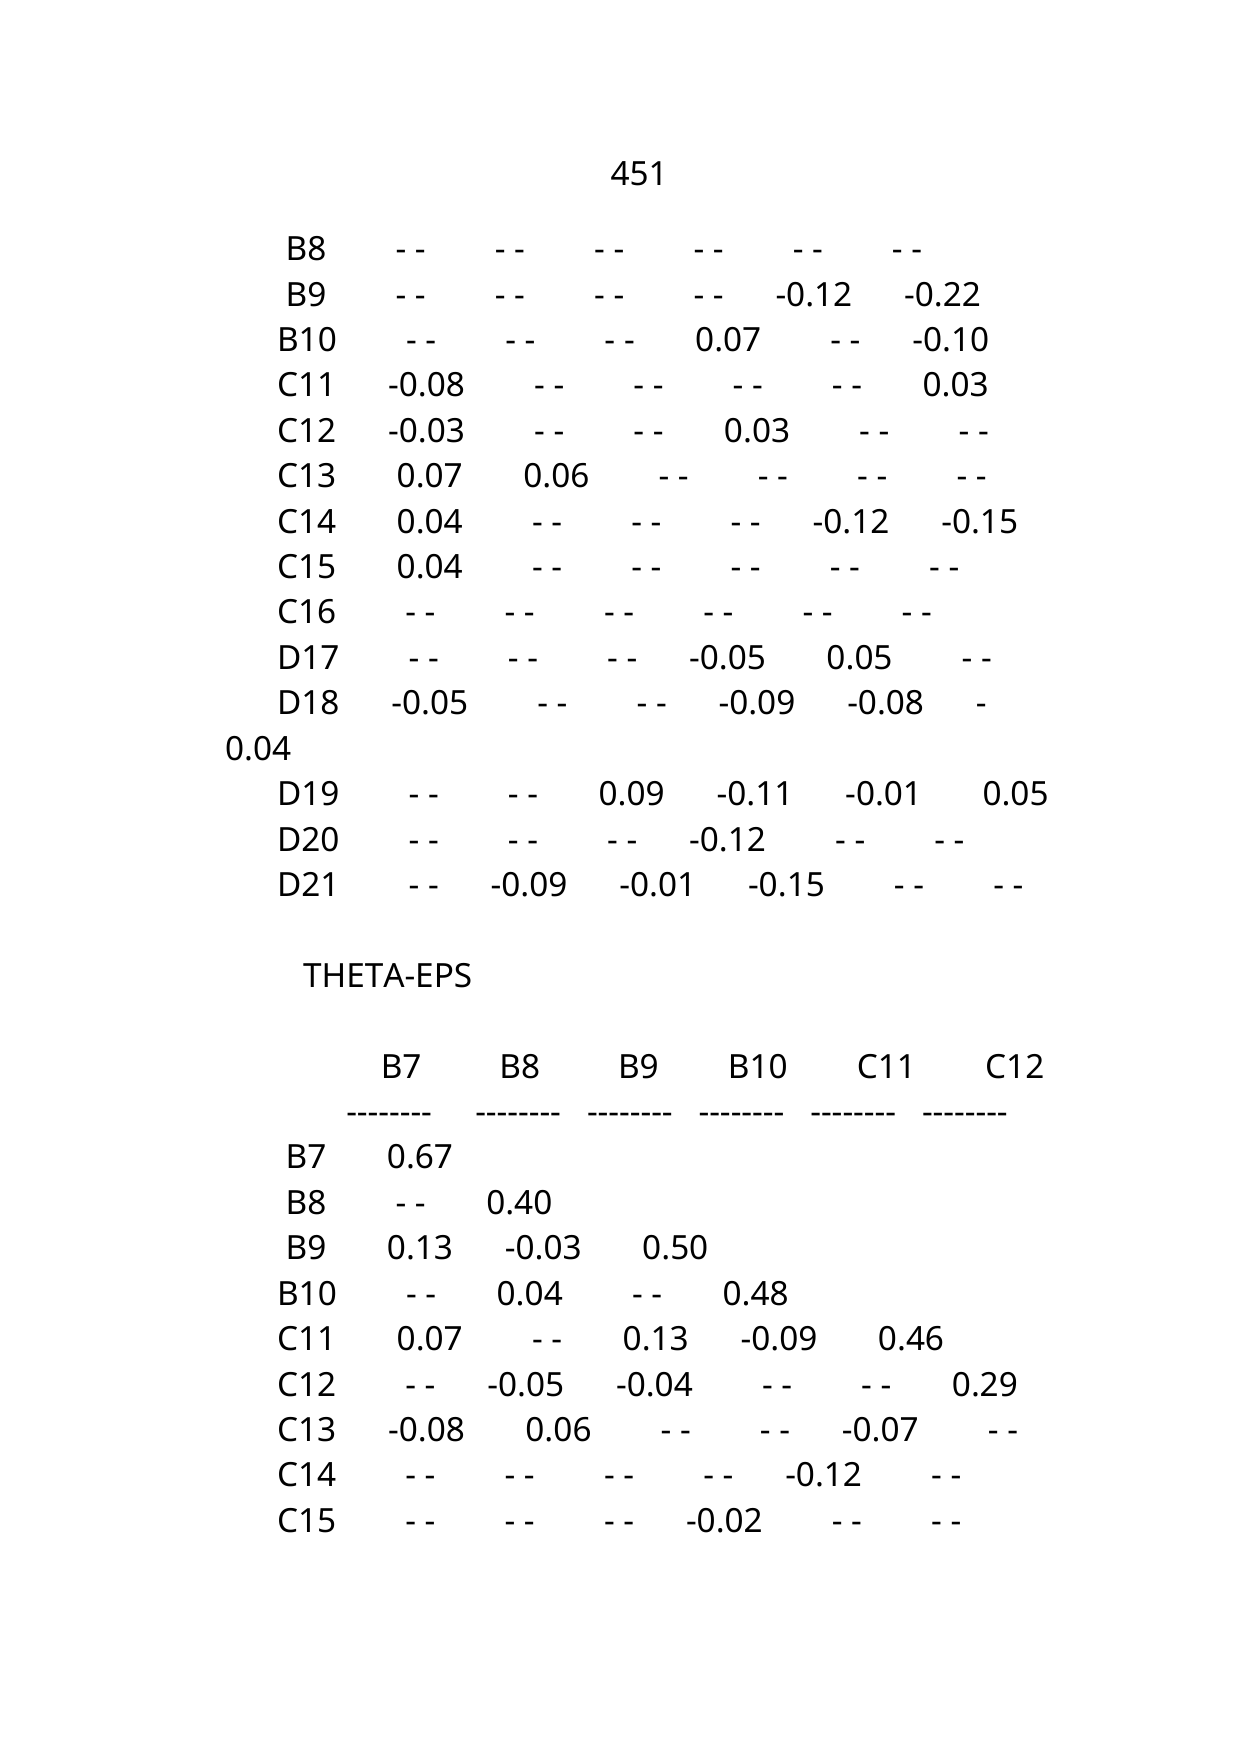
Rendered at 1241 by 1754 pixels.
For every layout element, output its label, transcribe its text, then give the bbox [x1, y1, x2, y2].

text B7 B8 B9 B10 C11 C12 [225, 1042, 1053, 1088]
text B7 0.67 [225, 1133, 1053, 1179]
text C16 - - - - - - - - - - - - [225, 588, 1053, 634]
text D19 - - - - 0.09 -0.11 -0.01 0.05 [225, 770, 1053, 815]
text THETA-EPS [225, 952, 1053, 997]
text C14 - - - - - - - - -0.12 - - [225, 1451, 1053, 1497]
text D17 - - - - - - -0.05 0.05 - - [225, 634, 1053, 679]
text D20 - - - - - - -0.12 - - - - [225, 815, 1053, 861]
text B9 0.13 -0.03 0.50 [225, 1224, 1053, 1269]
text D18 -0.05 - - - - -0.09 -0.08 -0.04 [225, 679, 1053, 770]
text B10 - - 0.04 - - 0.48 [225, 1269, 1053, 1315]
text C13 0.07 0.06 - - - - - - - - [225, 452, 1053, 497]
text B9 - - - - - - - - -0.12 -0.22 [225, 270, 1053, 316]
text -------- -------- -------- -------- -------- -------- [225, 1088, 1053, 1133]
text B10 - - - - - - 0.07 - - -0.10 [225, 316, 1053, 361]
text D21 - - -0.09 -0.01 -0.15 - - - - [225, 861, 1053, 906]
text C12 -0.03 - - - - 0.03 - - - - [225, 407, 1053, 452]
text C15 - - - - - - -0.02 - - - - [225, 1497, 1053, 1542]
text C14 0.04 - - - - - - -0.12 -0.15 [225, 497, 1053, 543]
text C15 0.04 - - - - - - - - - - [225, 543, 1053, 588]
text C11 0.07 - - 0.13 -0.09 0.46 [225, 1315, 1053, 1360]
text B8 - - 0.40 [225, 1179, 1053, 1224]
text C11 -0.08 - - - - - - - - 0.03 [225, 361, 1053, 407]
text C12 - - -0.05 -0.04 - - - - 0.29 [225, 1360, 1053, 1406]
text B8 - - - - - - - - - - - - [225, 225, 1053, 270]
text C13 -0.08 0.06 - - - - -0.07 - - [225, 1406, 1053, 1451]
